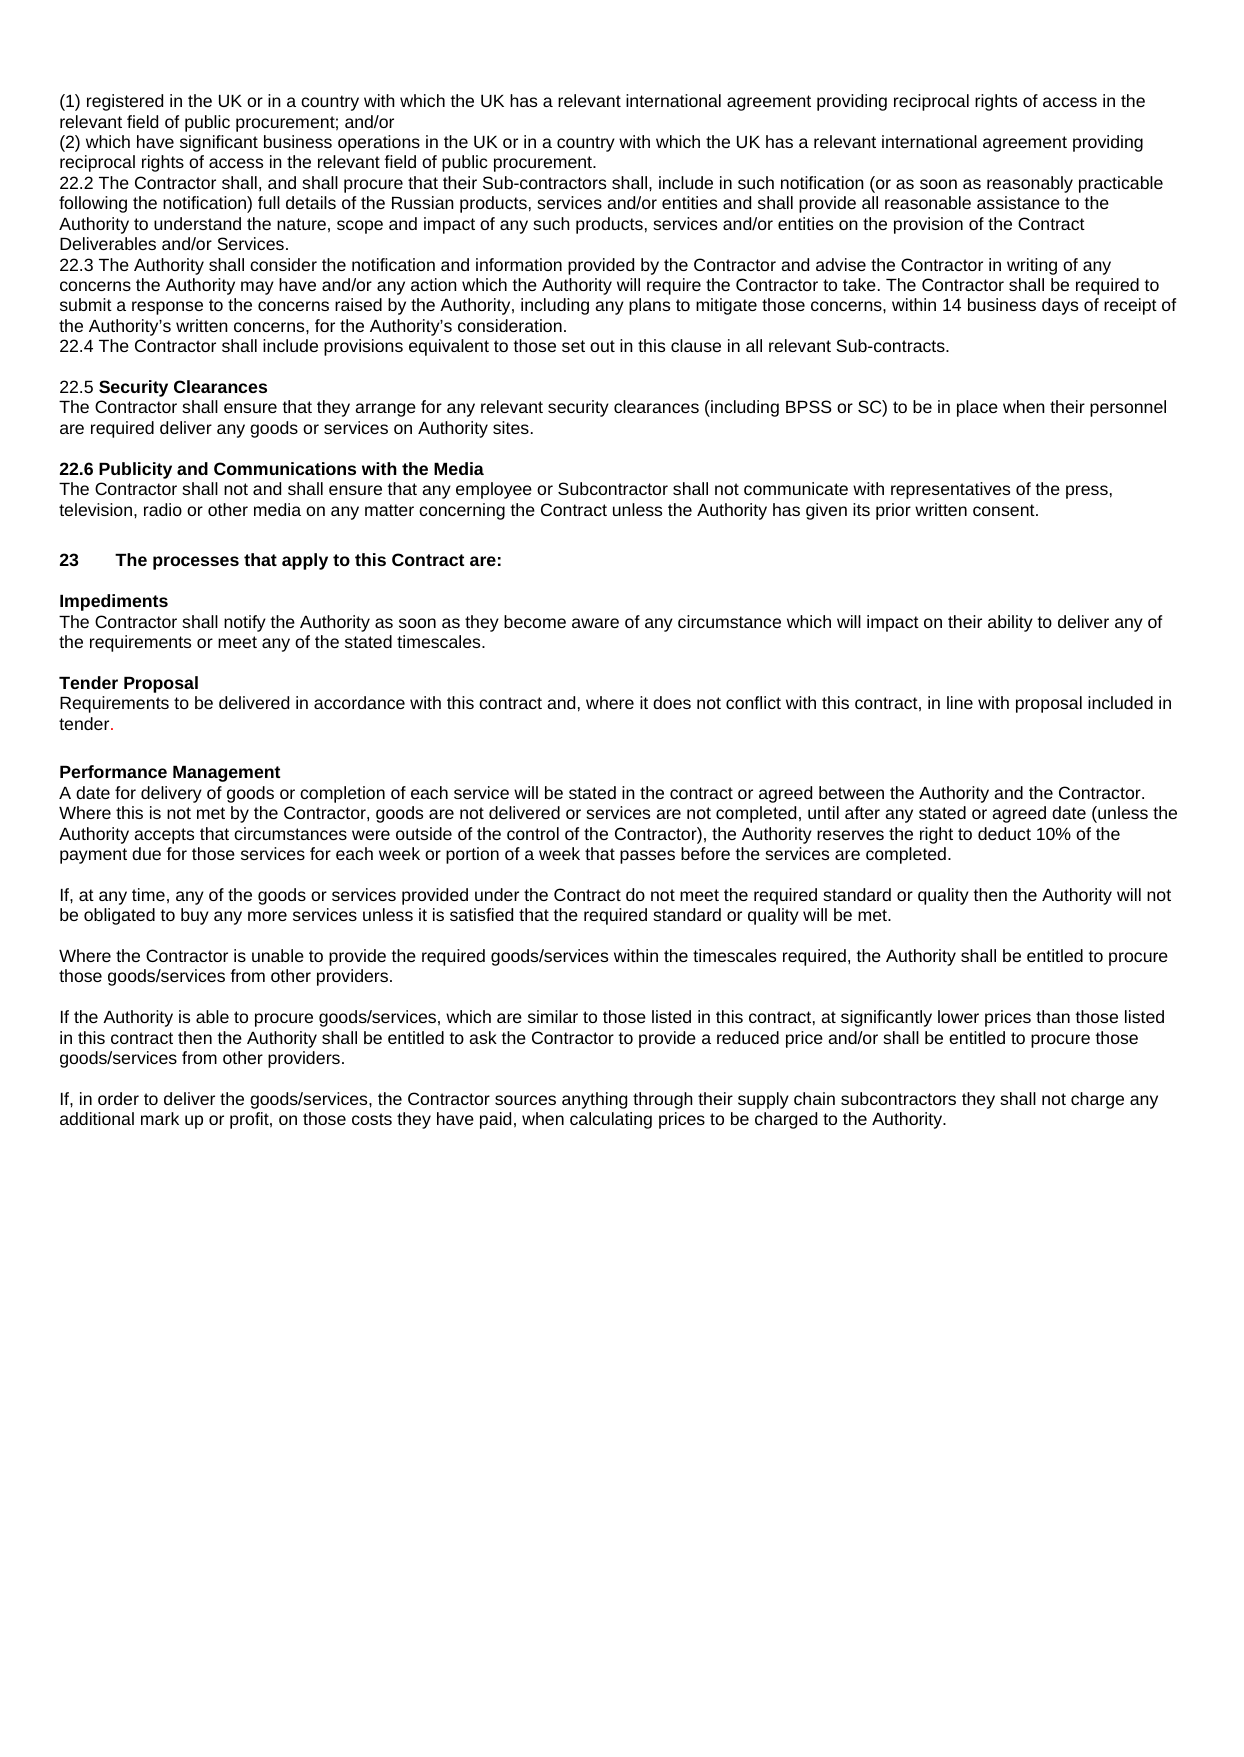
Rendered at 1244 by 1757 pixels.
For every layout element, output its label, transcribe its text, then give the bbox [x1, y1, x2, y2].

text (2) which have significant business operations in the UK or in a country with which the UK has a relevant international agreement providing reciprocal rights of access in the relevant field of public procurement. [59, 132, 1185, 173]
text The Contractor shall ensure that they arrange for any relevant security clearances (including BPSS or SC) to be in place when their personnel are required deliver any goods or services on Authority sites. [59, 397, 1185, 438]
text 22.3 The Authority shall consider the notification and information provided by the Contractor and advise the Contractor in writing of any concerns the Authority may have and/or any action which the Authority will require the Contractor to take. The Contractor shall be required to submit a response to the concerns raised by the Authority, including any plans to mitigate those concerns, within 14 business days of receipt of the Authority’s written concerns, for the Authority’s consideration. [59, 254, 1185, 336]
text Requirements to be delivered in accordance with this contract and, where it does not conflict with this contract, in line with proposal included in tender. [59, 693, 1185, 734]
text A date for delivery of goods or completion of each service will be stated in the contract or agreed between the Authority and the Contractor. Where this is not met by the Contractor, goods are not delivered or services are not completed, until after any stated or agreed date (unless the Authority accepts that circumstances were outside of the control of the Contractor), the Authority reserves the right to deduct 10% of the payment due for those services for each week or portion of a week that passes before the services are completed. [59, 782, 1185, 864]
text (1) registered in the UK or in a country with which the UK has a relevant international agreement providing reciprocal rights of access in the relevant field of public procurement; and/or [59, 91, 1185, 132]
text The Contractor shall not and shall ensure that any employee or Subcontractor shall not communicate with representatives of the press, television, radio or other media on any matter concerning the Contract unless the Authority has given its prior written consent. [59, 479, 1185, 520]
text If the Authority is able to procure goods/services, which are similar to those listed in this contract, at significantly lower prices than those listed in this contract then the Authority shall be entitled to ask the Contractor to provide a reduced price and/or shall be entitled to procure those goods/services from other providers. [59, 1007, 1185, 1068]
text If, at any time, any of the goods or services provided under the Contract do not meet the required standard or quality then the Authority will not be obligated to buy any more services unless it is satisfied that the required standard or quality will be met. [59, 884, 1185, 925]
text Performance Management [59, 762, 1185, 782]
text The Contractor shall notify the Authority as soon as they become aware of any circumstance which will impact on their ability to deliver any of the requirements or meet any of the stated timescales. [59, 611, 1185, 652]
text If, in order to deliver the goods/services, the Contractor sources anything through their supply chain subcontractors they shall not charge any additional mark up or profit, on those costs they have paid, when calculating prices to be charged to the Authority. [59, 1089, 1185, 1129]
text 22.2 The Contractor shall, and shall procure that their Sub-contractors shall, include in such notification (or as soon as reasonably practicable following the notification) full details of the Russian products, services and/or entities and shall provide all reasonable assistance to the Authority to understand the nature, scope and impact of any such products, services and/or entities on the provision of the Contract Deliverables and/or Services. [59, 173, 1185, 254]
text 23 The processes that apply to this Contract are: [59, 550, 1187, 571]
text 22.5 Security Clearances [59, 377, 1185, 397]
text Tender Proposal [59, 673, 1187, 693]
text Impediments [59, 591, 1187, 611]
text 22.6 Publicity and Communications with the Media [59, 458, 1185, 479]
text 22.4 The Contractor shall include provisions equivalent to those set out in this clause in all relevant Sub-contracts. [59, 336, 1185, 356]
text Where the Contractor is unable to provide the required goods/services within the timescales required, the Authority shall be entitled to procure those goods/services from other providers. [59, 946, 1185, 987]
